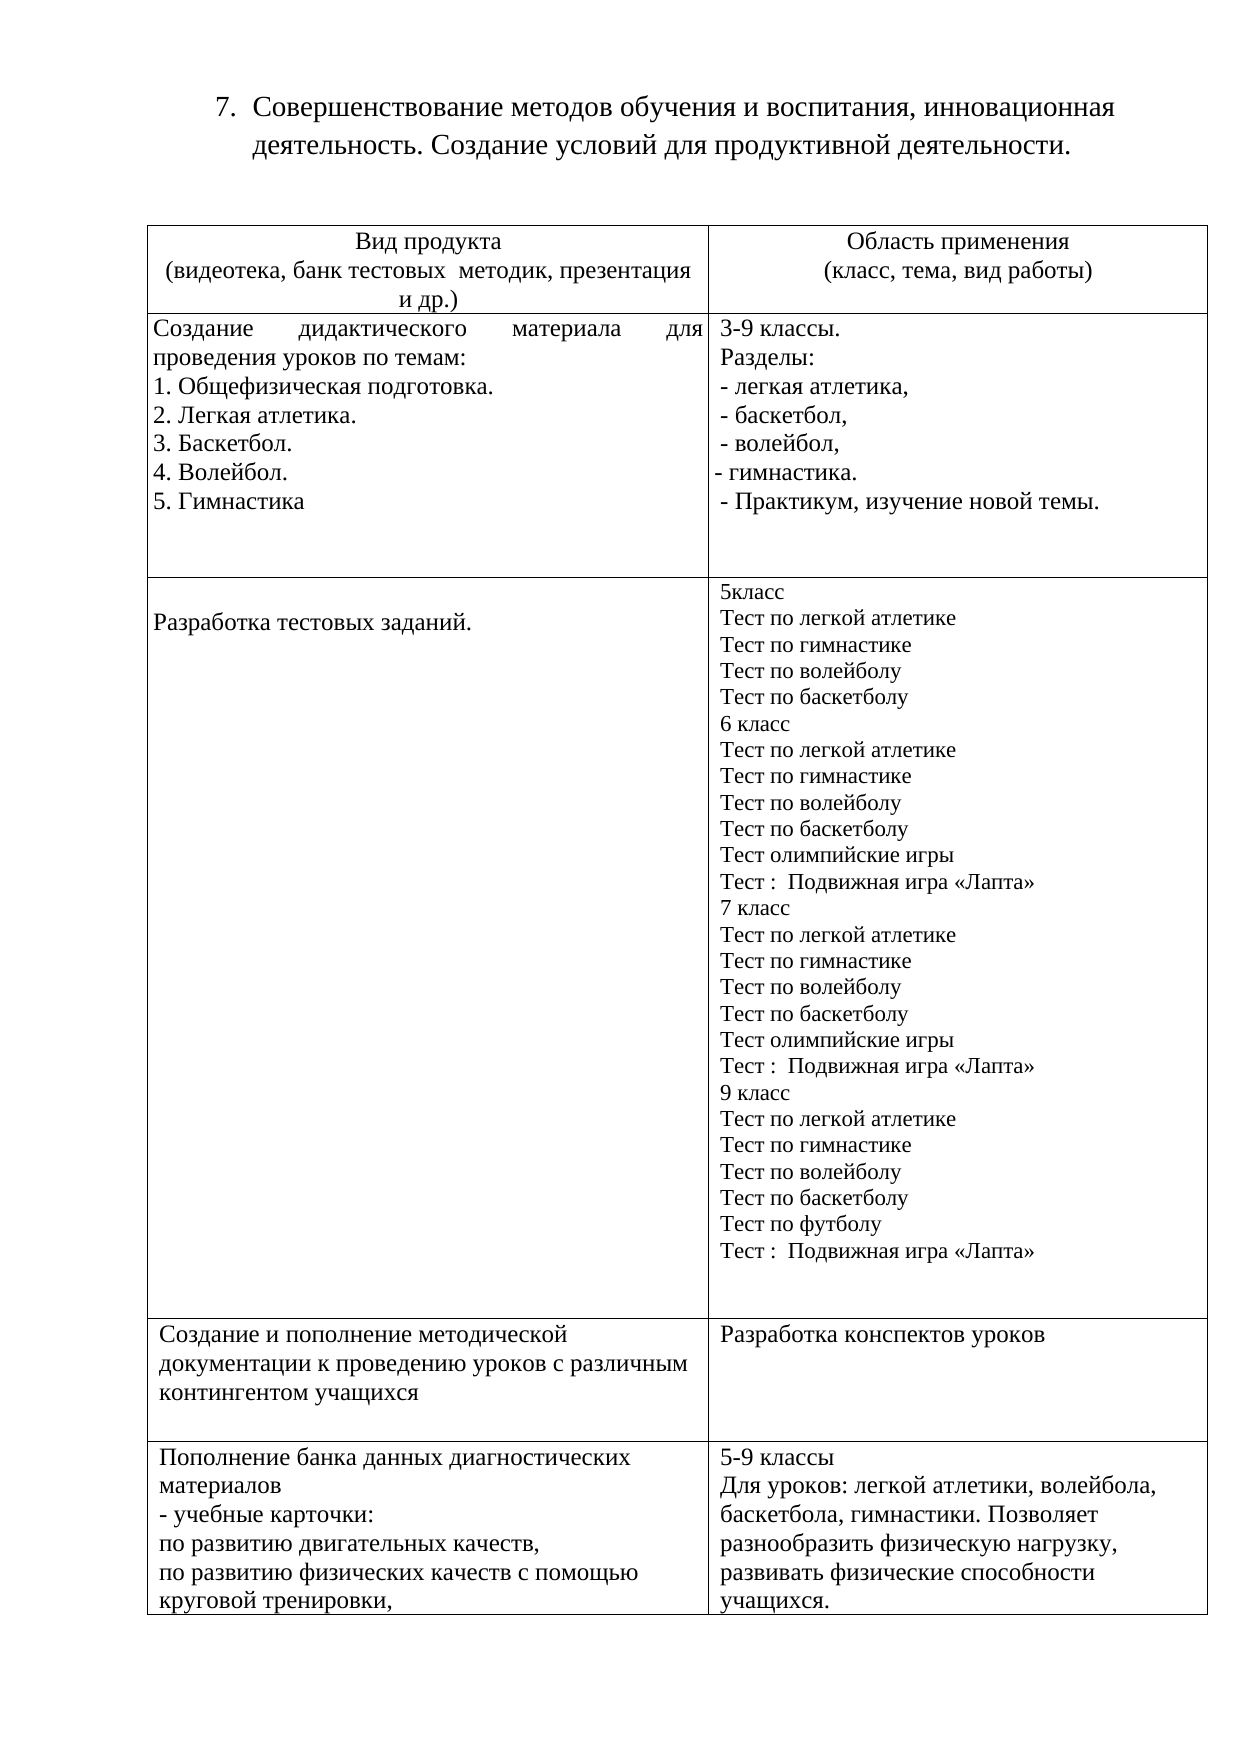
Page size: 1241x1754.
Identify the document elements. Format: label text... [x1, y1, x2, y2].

table_cell Разработка конспектов уроков [709, 1319, 1207, 1441]
table_header Вид продукта (видеотека, банк тестовых методик, презентация и др.) [148, 226, 708, 312]
table_cell Разработка тестовых заданий. [148, 578, 708, 1318]
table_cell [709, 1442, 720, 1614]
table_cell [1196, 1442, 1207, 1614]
table_cell Создание и пополнение методической документации к проведению уроков с различным контингентом учащихся [148, 1319, 708, 1441]
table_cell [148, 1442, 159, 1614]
table_cell 3-9 классы. Разделы: - легкая атлетика, - баскетбол, - волейбол, - гимнастика. - Практикум, изучение новой темы. [709, 314, 1207, 577]
list Совершенствование методов обучения и воспитания, инновационная деятельность. Создание условий для продуктивной деятельности. [215, 89, 1196, 161]
table_header Область применения (класс, тема, вид работы) [709, 226, 1207, 312]
table_cell 5класс Тест по легкой атлетике Тест по гимнастике Тест по волейболу Тест по баскетболу 6 класс Тест по легкой атлетике Тест по гимнастике Тест по волейболу Тест по баскетболу Тест олимпийские игры Тест : Подвижная игра «Лапта» 7 класс Тест по легкой атлетике Тест по гимнастике Тест по волейболу Тест по баскетболу Тест олимпийские игры Тест : Подвижная игра «Лапта» 9 класс Тест по легкой атлетике Тест по гимнастике Тест по волейболу Тест по баскетболу Тест по футболу Тест : Подвижная игра «Лапта» [709, 578, 1207, 1318]
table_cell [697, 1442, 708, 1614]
table_cell Создание дидактического материала для проведения уроков по темам: 1. Общефизическая подготовка. 2. Легкая атлетика. 3. Баскетбол. 4. Волейбол. 5. Гимнастика [148, 314, 708, 577]
